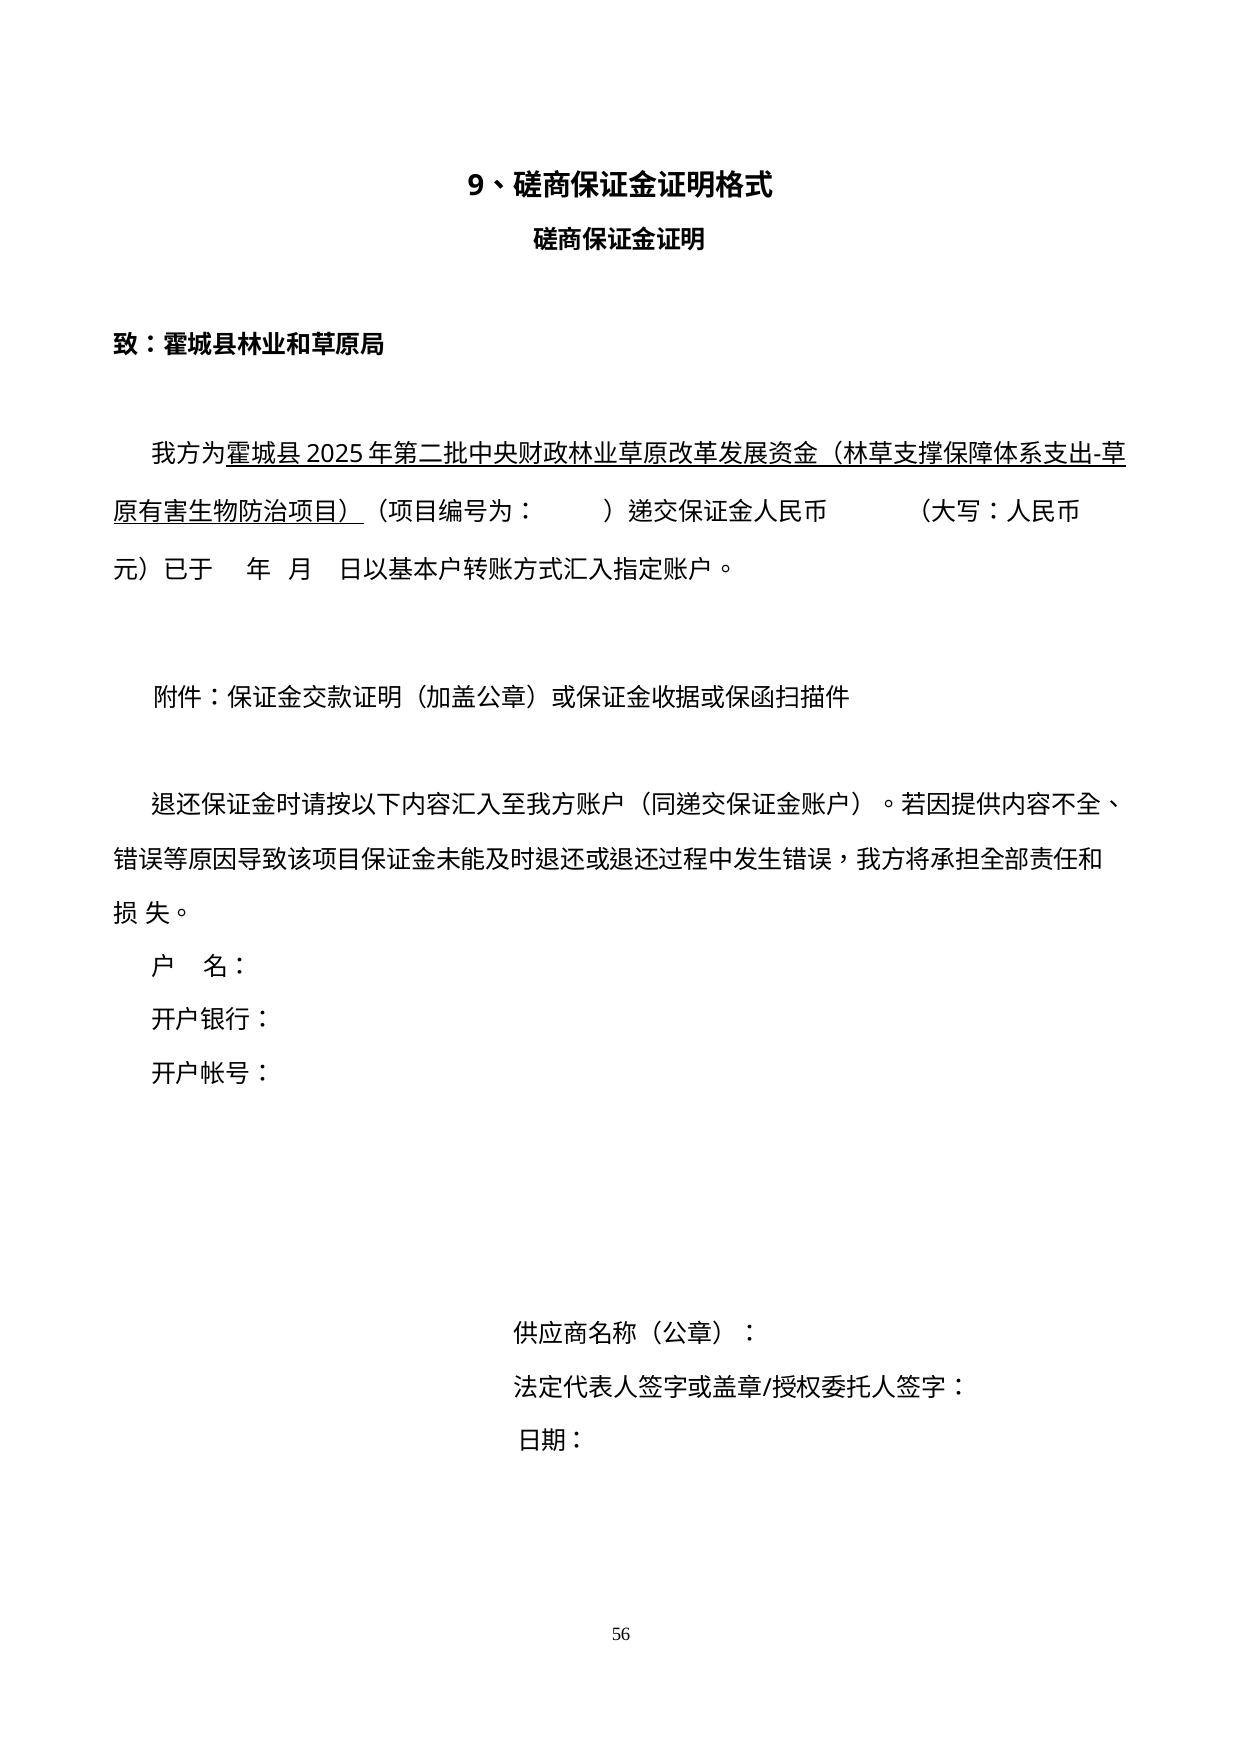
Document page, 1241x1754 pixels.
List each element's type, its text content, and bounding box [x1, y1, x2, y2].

text 供应商名称（公章）： [513, 1318, 1128, 1349]
text 9、磋商保证金证明格式 [467, 166, 1128, 203]
text 退还保证金时请按以下内容汇入至我方账户（同递交保证金账户）。若因提供内容不全、 错误等原因导致该项目保证金未能及时退还或退还过程中发生错误，我方将承担全部责任和损 失。 [113, 787, 1128, 930]
text 我方为霍城县2025年第二批中央财政林业草原改革发展资金（林草支撑保障体系支出-草原有害生物防治项目）（项目编号为： ）递交保证金人民币 （大写：人民币 元）已于 年 月 日以基本户转账方式汇入指定账户。 [113, 434, 1128, 586]
text 磋商保证金证明 [533, 223, 1128, 254]
text 日期： [518, 1425, 1128, 1456]
text 法定代表人签字或盖章/授权委托人签字： [513, 1371, 1128, 1402]
text 户 名： [151, 951, 1128, 981]
text 开户银行： [151, 1004, 1128, 1035]
text 附件：保证金交款证明（加盖公章）或保证金收据或保函扫描件 [153, 682, 1128, 713]
text 开户帐号： [151, 1057, 1128, 1088]
text 致：霍城县林业和草原局 [113, 329, 1128, 359]
